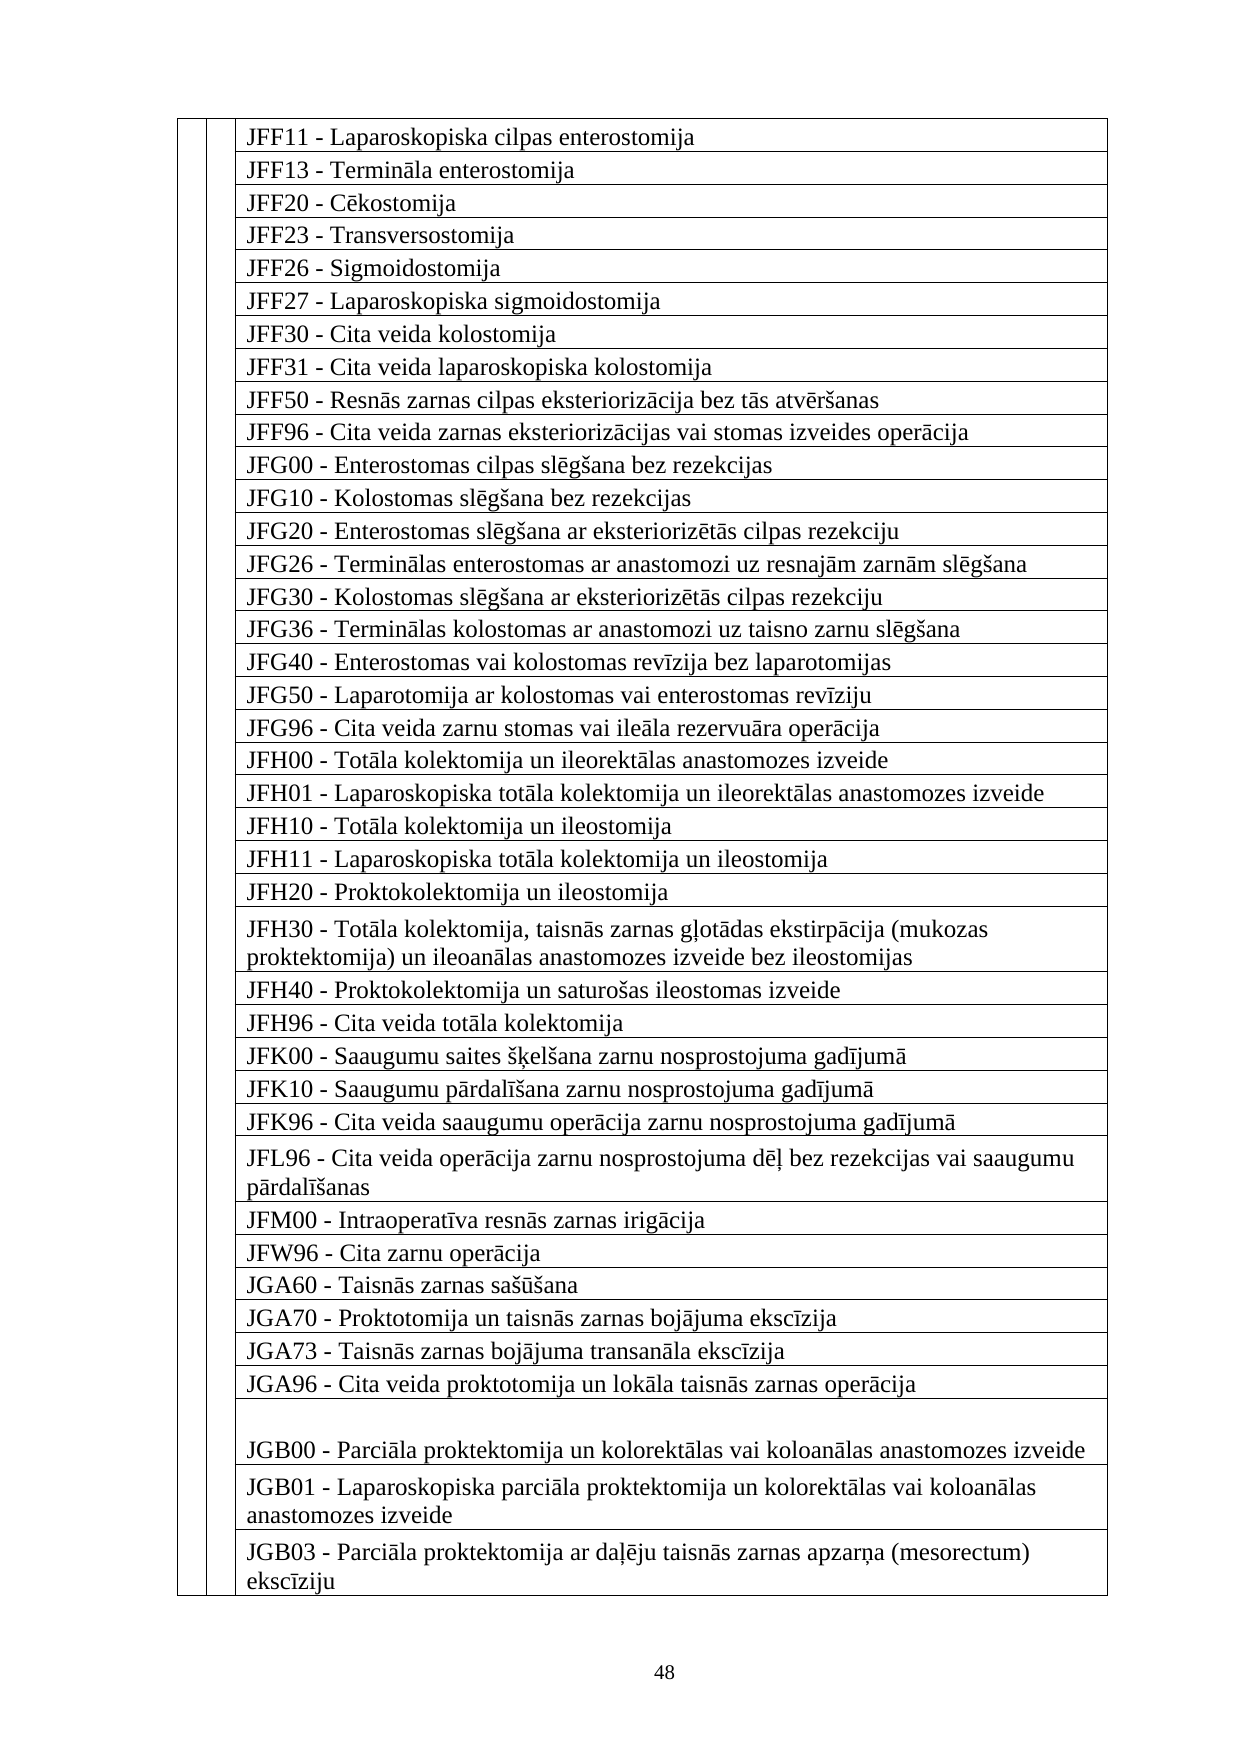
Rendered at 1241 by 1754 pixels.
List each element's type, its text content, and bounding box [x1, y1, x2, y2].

table_cell JGB03 - Parciāla proktektomija ar daļēju taisnās zarnas apzarņa (mesorectum) ekscīziju [236, 1530, 1107, 1595]
table_cell JFH20 - Proktokolektomija un ileostomija [236, 874, 1107, 906]
table_cell JFF13 - Termināla enterostomija [236, 152, 1107, 184]
table_cell JFK96 - Cita veida saaugumu operācija zarnu nosprostojuma gadījumā [236, 1104, 1107, 1135]
table_cell JFK00 - Saaugumu saites šķelšana zarnu nosprostojuma gadījumā [236, 1038, 1107, 1070]
table_cell JFG36 - Terminālas kolostomas ar anastomozi uz taisno zarnu slēgšana [236, 611, 1107, 643]
table_cell JGA73 - Taisnās zarnas bojājuma transanāla ekscīzija [236, 1333, 1107, 1365]
table_cell JFG26 - Terminālas enterostomas ar anastomozi uz resnajām zarnām slēgšana [236, 546, 1107, 577]
table_cell JGB01 - Laparoskopiska parciāla proktektomija un kolorektālas vai koloanālas anastomozes izveide [236, 1465, 1107, 1529]
table_cell JFF96 - Cita veida zarnas eksteriorizācijas vai stomas izveides operācija [236, 415, 1107, 446]
table_cell JGA60 - Taisnās zarnas sašūšana [236, 1268, 1107, 1299]
table_cell JFH96 - Cita veida totāla kolektomija [236, 1005, 1107, 1037]
table_cell JFH40 - Proktokolektomija un saturošas ileostomas izveide [236, 972, 1107, 1004]
table_cell JFG20 - Enterostomas slēgšana ar eksteriorizētās cilpas rezekciju [236, 513, 1107, 545]
table_cell JFG30 - Kolostomas slēgšana ar eksteriorizētās cilpas rezekciju [236, 579, 1107, 610]
table_cell JFF20 - Cēkostomija [236, 185, 1107, 217]
table_cell JGA70 - Proktotomija un taisnās zarnas bojājuma ekscīzija [236, 1300, 1107, 1332]
table_cell JFH10 - Totāla kolektomija un ileostomija [236, 808, 1107, 840]
table_cell JFM00 - Intraoperatīva resnās zarnas irigācija [236, 1202, 1107, 1234]
table_cell JFF11 - Laparoskopiska cilpas enterostomija [236, 119, 1107, 151]
table_cell JFL96 - Cita veida operācija zarnu nosprostojuma dēļ bez rezekcijas vai saaugumu pārdalīšanas [236, 1136, 1107, 1201]
table_cell JGA96 - Cita veida proktotomija un lokāla taisnās zarnas operācija [236, 1366, 1107, 1398]
table_cell JFH00 - Totāla kolektomija un ileorektālas anastomozes izveide [236, 743, 1107, 774]
table_cell JFH30 - Totāla kolektomija, taisnās zarnas gļotādas ekstirpācija (mukozas proktektomija) un ileoanālas anastomozes izveide bez ileostomijas [236, 907, 1107, 971]
table_cell JFG10 - Kolostomas slēgšana bez rezekcijas [236, 480, 1107, 512]
table_cell JFF26 - Sigmoidostomija [236, 250, 1107, 282]
table_cell JFG40 - Enterostomas vai kolostomas revīzija bez laparotomijas [236, 644, 1107, 676]
table_cell JFG00 - Enterostomas cilpas slēgšana bez rezekcijas [236, 447, 1107, 479]
table_cell JGB00 - Parciāla proktektomija un kolorektālas vai koloanālas anastomozes izveide [236, 1399, 1107, 1463]
table_cell JFF23 - Transversostomija [236, 218, 1107, 249]
table_cell JFF31 - Cita veida laparoskopiska kolostomija [236, 349, 1107, 381]
table_cell JFW96 - Cita zarnu operācija [236, 1235, 1107, 1267]
table_cell JFF30 - Cita veida kolostomija [236, 316, 1107, 348]
table_cell JFK10 - Saaugumu pārdalīšana zarnu nosprostojuma gadījumā [236, 1071, 1107, 1102]
table_cell JFG96 - Cita veida zarnu stomas vai ileāla rezervuāra operācija [236, 710, 1107, 742]
table_cell JFH01 - Laparoskopiska totāla kolektomija un ileorektālas anastomozes izveide [236, 775, 1107, 807]
table_cell JFH11 - Laparoskopiska totāla kolektomija un ileostomija [236, 841, 1107, 873]
table_cell JFG50 - Laparotomija ar kolostomas vai enterostomas revīziju [236, 677, 1107, 709]
table_cell JFF27 - Laparoskopiska sigmoidostomija [236, 283, 1107, 315]
table_cell JFF50 - Resnās zarnas cilpas eksteriorizācija bez tās atvēršanas [236, 382, 1107, 413]
